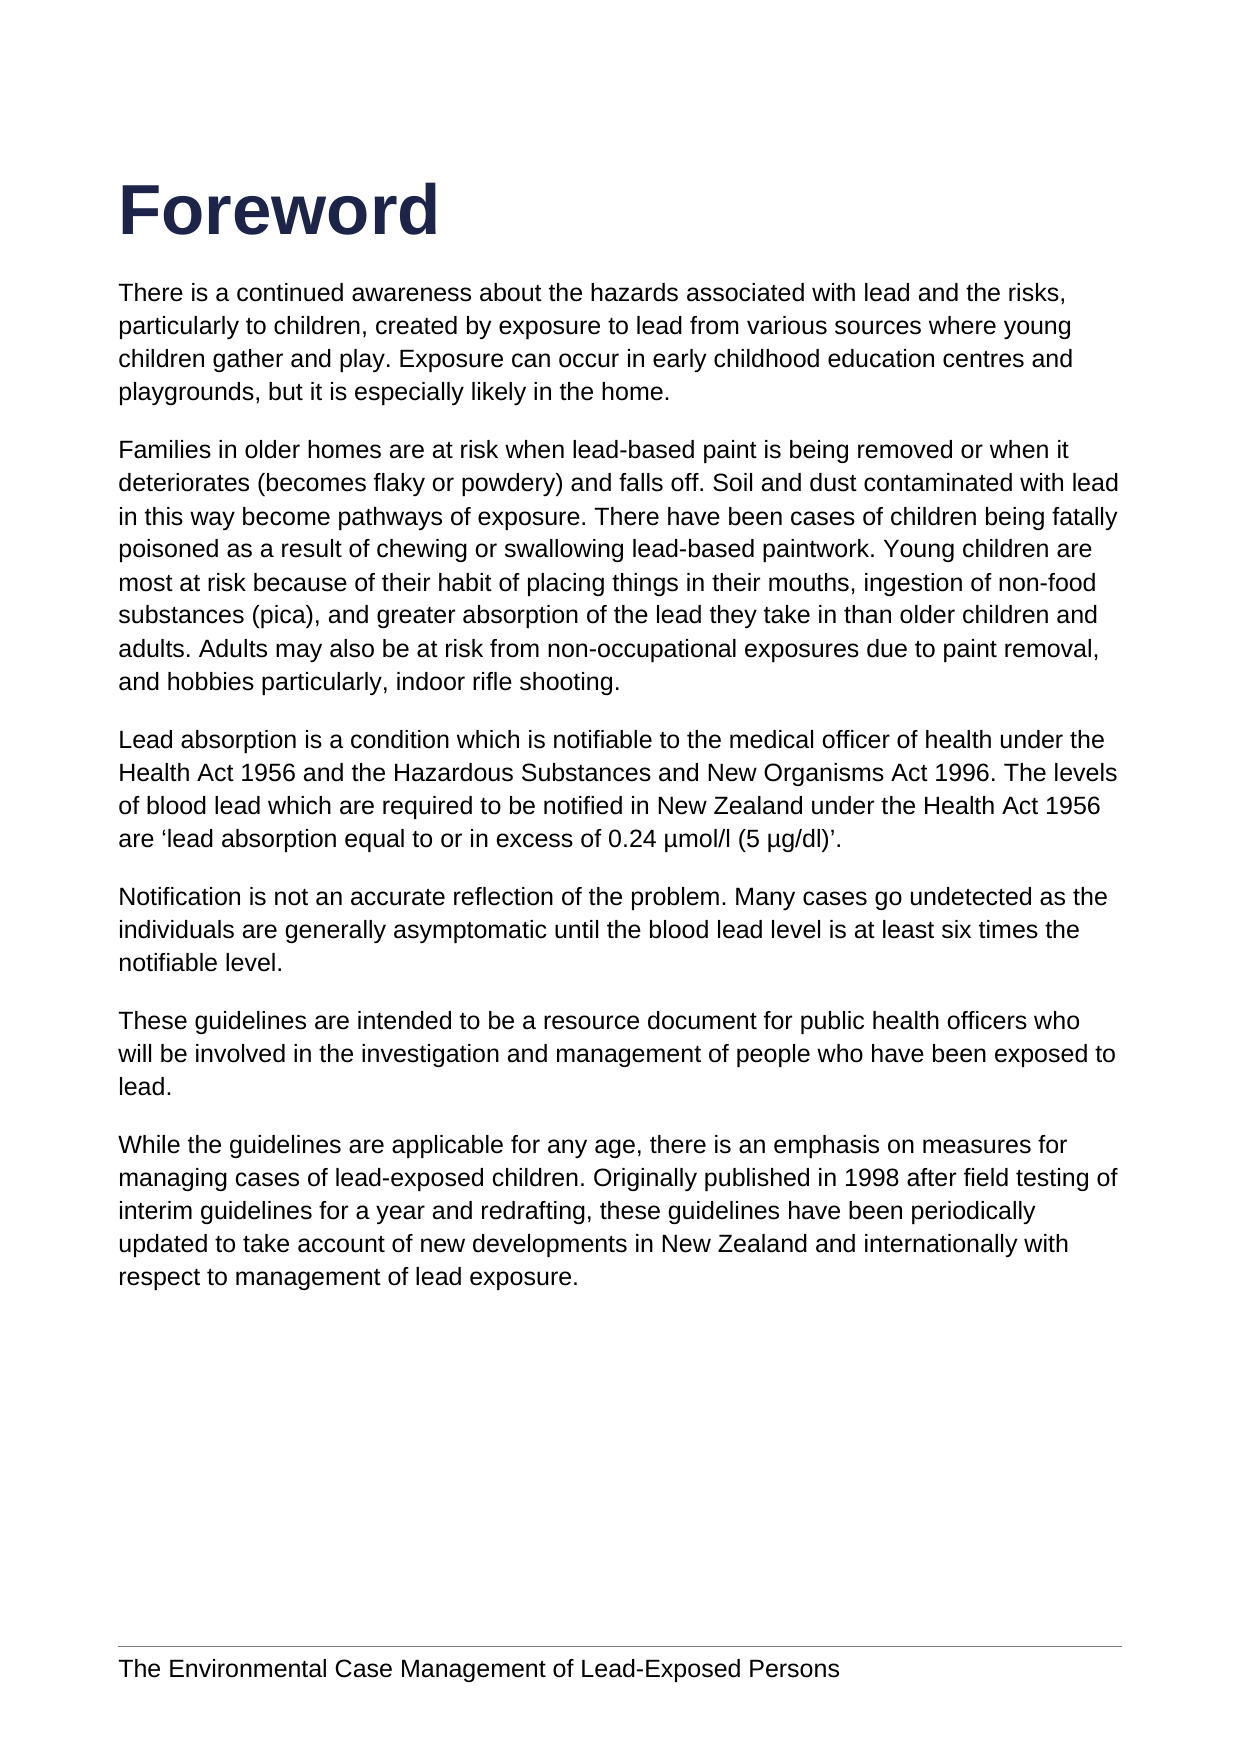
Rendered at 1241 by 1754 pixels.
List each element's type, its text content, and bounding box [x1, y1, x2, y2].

subtitle Foreword [118, 168, 1122, 249]
text Notification is not an accurate reflection of the problem. Many cases go undetected as the individuals are generally asymptomatic until the blood lead level is at least six times the notifiable level. [118, 882, 1122, 976]
text Lead absorption is a condition which is notifiable to the medical officer of health under the Health Act 1956 and the Hazardous Substances and New Organisms Act 1996. The levels of blood lead which are required to be notified in New Zealand under the Health Act 1956 are ‘lead absorption equal to or in excess of 0.24 µmol/l (5 µg/dl)’. [118, 724, 1122, 852]
text While the guidelines are applicable for any age, there is an emphasis on measures for managing cases of lead-exposed children. Originally published in 1998 after field testing of interim guidelines for a year and redrafting, these guidelines have been periodically updated to take account of new developments in New Zealand and internationally with respect to management of lead exposure. [118, 1130, 1122, 1291]
text There is a continued awareness about the hazards associated with lead and the risks, particularly to children, created by exposure to lead from various sources where young children gather and play. Exposure can occur in early childhood education centres and playgrounds, but it is especially likely in the home. [118, 278, 1122, 406]
text Families in older homes are at risk when lead-based paint is being removed or when it deteriorates (becomes flaky or powdery) and falls off. Soil and dust contaminated with lead in this way become pathways of exposure. There have been cases of children being fatally poisoned as a result of chewing or swallowing lead-based paintwork. Young children are most at risk because of their habit of placing things in their mouths, ingestion of non-food substances (pica), and greater absorption of the lead they take in than older children and adults. Adults may also be at risk from non-occupational exposures due to paint removal, and hobbies particularly, indoor rifle shooting. [118, 435, 1122, 695]
text These guidelines are intended to be a resource document for public health officers who will be involved in the investigation and management of people who have been exposed to lead. [118, 1006, 1122, 1101]
